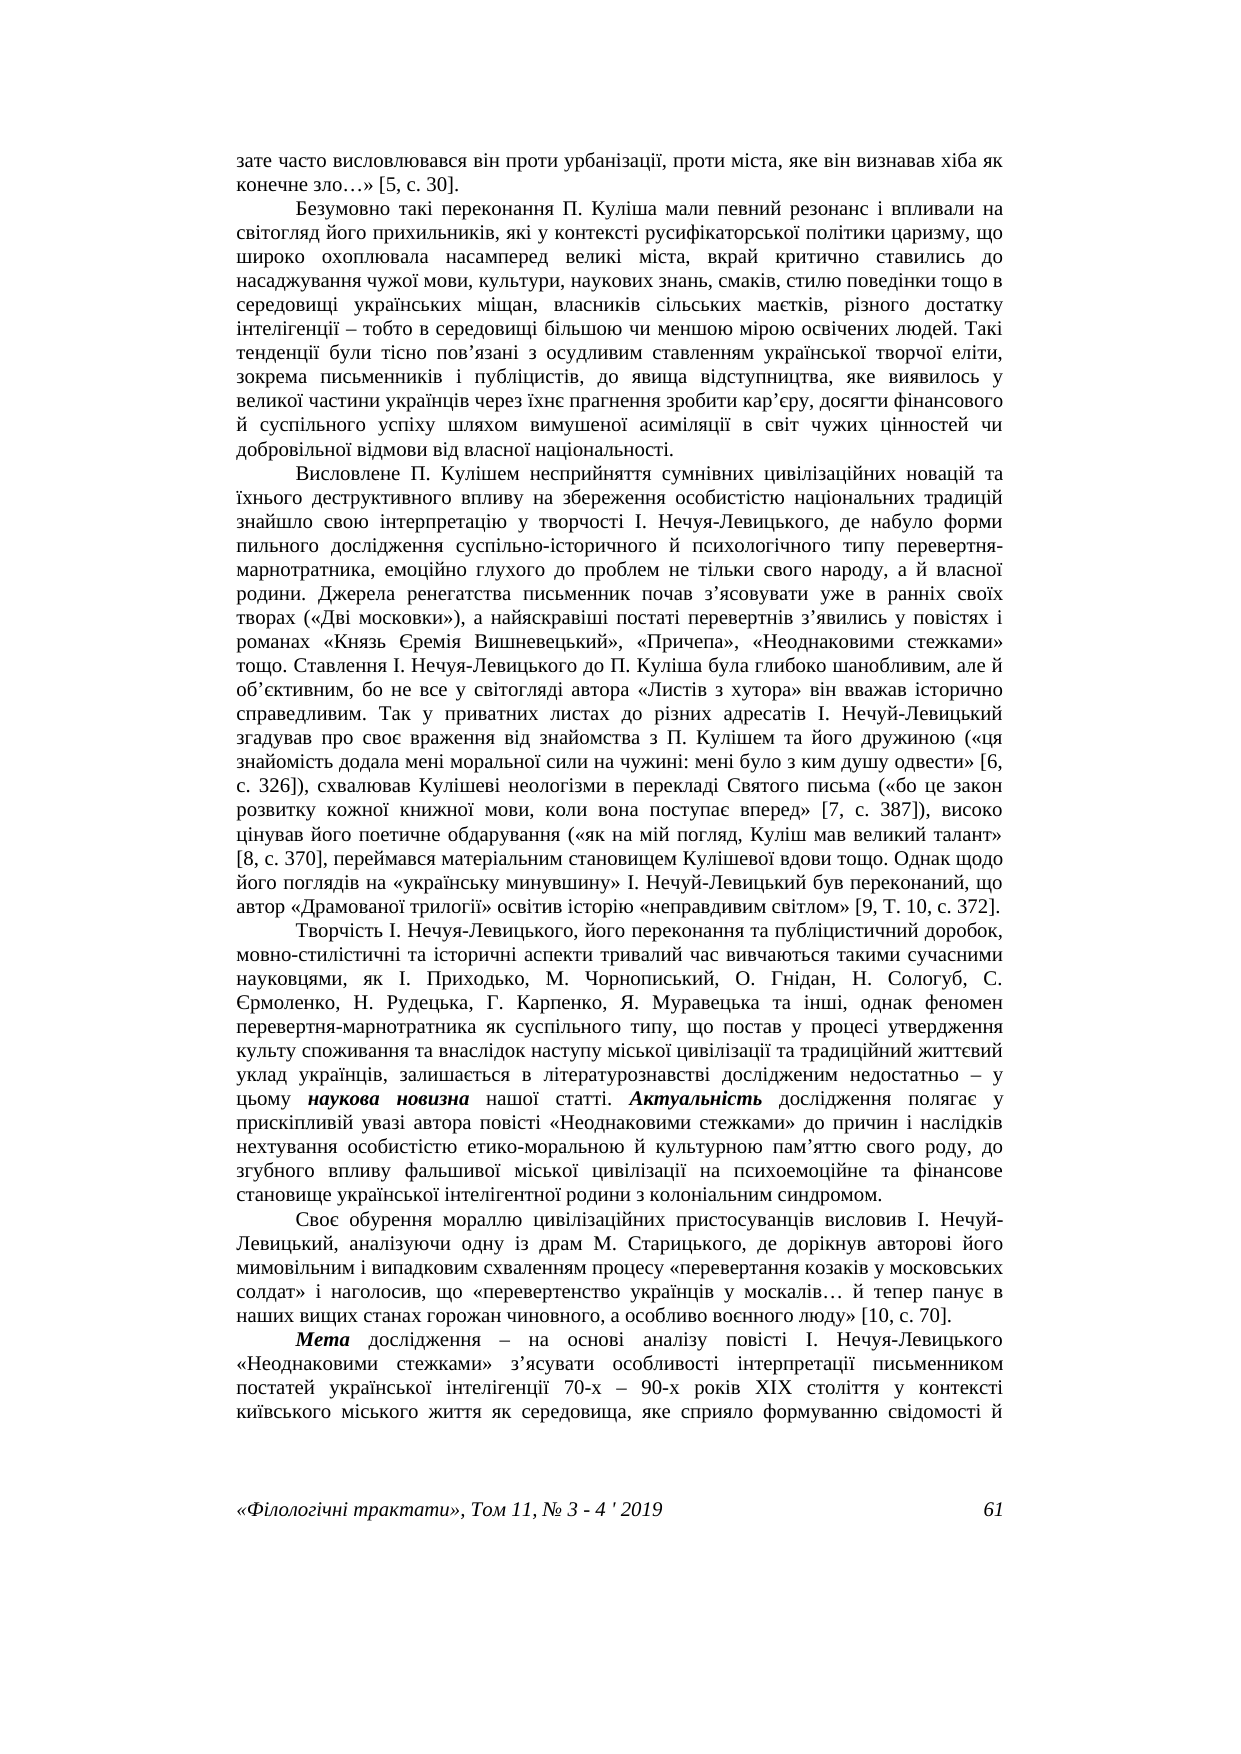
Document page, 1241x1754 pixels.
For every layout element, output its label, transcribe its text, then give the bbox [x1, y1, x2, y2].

text Безумовно такі переконання П. Куліша мали певний резонанс і впливали на світогляд його прихильників, які у контексті русифікаторської політики царизму, що широко охоплювала насамперед великі міста, вкрай критично ставились до насаджування чужої мови, культури, наукових знань, смаків, стилю поведінки тощо в середовищі українських міщан, власників сільських маєтків, різного достатку інтелігенції – тобто в середовищі більшою чи меншою мірою освічених людей. Такі тенденції були тісно пов’язані з осудливим ставленням української творчої еліти, зокрема письменників і публіцистів, до явища відступництва, яке виявилось у великої частини українців через їхнє прагнення зробити кар’єру, досягти фінансового й суспільного успіху шляхом вимушеної асиміляції в світ чужих цінностей чи добровільної відмови від власної національності. [236, 196, 1004, 461]
text Своє обурення мораллю цивілізаційних пристосуванців висловив І. Нечуй-Левицький, аналізуючи одну із драм М. Старицького, де дорікнув авторові його мимовільним і випадковим схваленням процесу «перевертання козаків у московських солдат» і наголосив, що «перевертенство українців у москалів… й тепер панує в наших вищих станах горожан чиновного, а особливо воєнного люду» [10, с. 70]. [236, 1206, 1004, 1327]
text Висловлене П. Кулішем несприйняття сумнівних цивілізаційних новацій та їхнього деструктивного впливу на збереження особистістю національних традицій знайшло свою інтерпретацію у творчості І. Нечуя-Левицького, де набуло форми пильного дослідження суспільно-історичного й психологічного типу перевертня-марнотратника, емоційно глухого до проблем не тільки свого народу, а й власної родини. Джерела ренегатства письменник почав з’ясовувати уже в ранніх своїх творах («Дві московки»), а найяскравіші постаті перевертнів з’явились у повістях і романах «Князь Єремія Вишневецький», «Причепа», «Неоднаковими стежками» тощо. Ставлення І. Нечуя-Левицького до П. Куліша була глибоко шанобливим, але й об’єктивним, бо не все у світогляді автора «Листів з хутора» він вважав історично справедливим. Так у приватних листах до різних адресатів І. Нечуй-Левицький згадував про своє враження від знайомства з П. Кулішем та його дружиною («ця знайомість додала мені моральної сили на чужині: мені було з ким душу одвести» [6, с. 326]), схвалював Кулішеві неологізми в перекладі Святого письма («бо це закон розвитку кожної книжної мови, коли вона поступає вперед» [7, с. 387]), високо цінував його поетичне обдарування («як на мій погляд, Куліш мав великий талант» [8, с. 370], переймався матеріальним становищем Кулішевої вдови тощо. Однак щодо його поглядів на «українську минувшину» І. Нечуй-Левицький був переконаний, що автор «Драмованої трилогії» освітив історію «неправдивим світлом» [9, Т. 10, с. 372]. [236, 461, 1004, 918]
text Творчість І. Нечуя-Левицького, його переконання та публіцистичний доробок, мовно-стилістичні та історичні аспекти тривалий час вивчаються такими сучасними науковцями, як І. Приходько, М. Чорнописький, О. Гнідан, Н. Сологуб, С. Єрмоленко, Н. Рудецька, Г. Карпенко, Я. Муравецька та інші, однак феномен перевертня-марнотратника як суспільного типу, що постав у процесі утвердження культу споживання та внаслідок наступу міської цивілізації та традиційний життєвий уклад українців, залишається в літературознавстві дослідженим недостатньо – у цьому наукова новизна нашої статті. Актуальність дослідження полягає у прискіпливій увазі автора повісті «Неоднаковими стежками» до причин і наслідків нехтування особистістю етико-моральною й культурною пам’яттю свого роду, до згубного впливу фальшивої міської цивілізації на психоемоційне та фінансове становище української інтелігентної родини з колоніальним синдромом. [236, 918, 1004, 1206]
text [236, 1327, 1004, 1423]
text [236, 148, 1004, 196]
